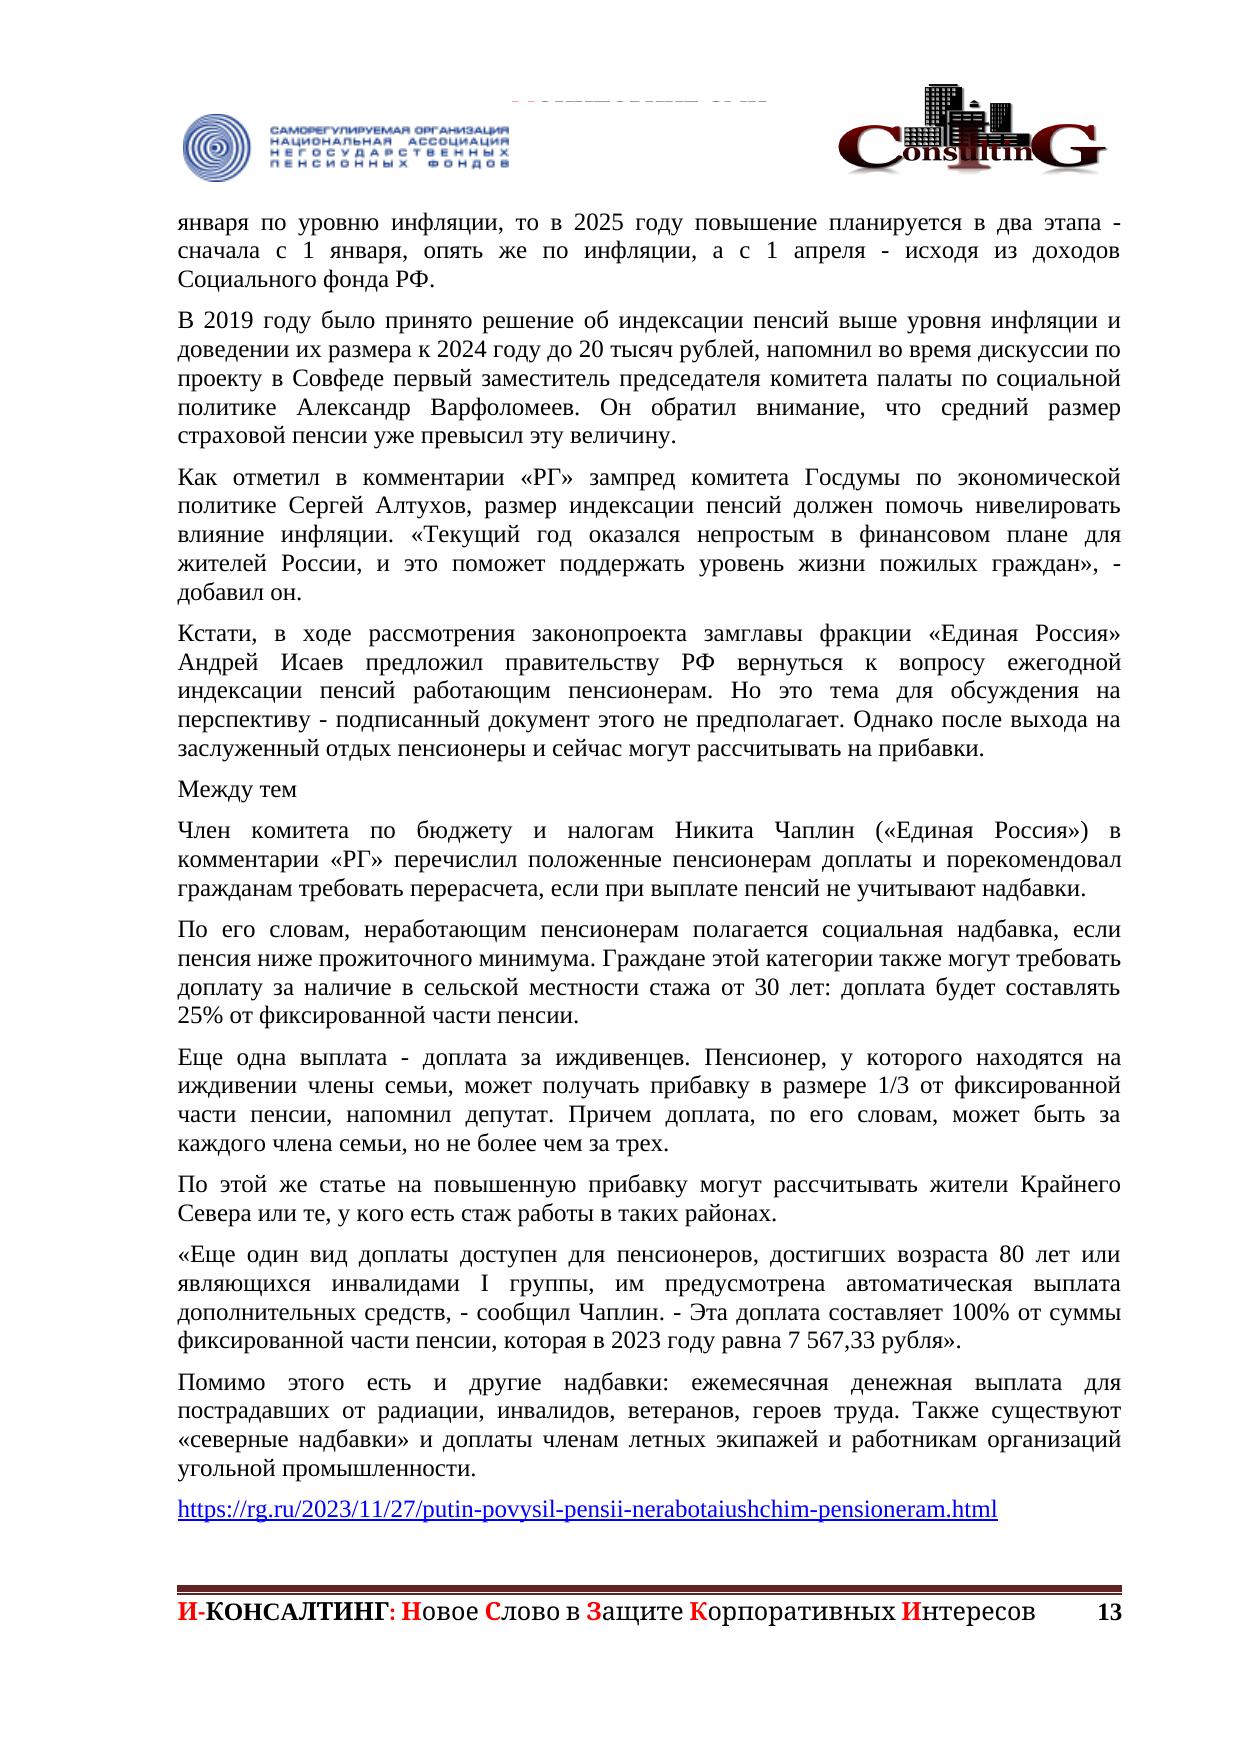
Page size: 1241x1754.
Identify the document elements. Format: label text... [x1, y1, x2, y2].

text https://rg.ru/2023/11/27/putin-povysil-pensii-nerabotaiushchim-pensioneram.html [177, 1494, 1122, 1523]
text Еще одна выплата - доплата за иждивенцев. Пенсионер, у которого находятся на иждивении члены семьи, может получать прибавку в размере 1/3 от фиксированной части пенсии, напомнил депутат. Причем доплата, по его словам, может быть за каждого члена семьи, но не более чем за трех. [177, 1042, 1122, 1157]
text Член комитета по бюджету и налогам Никита Чаплин («Единая Россия») в комментарии «РГ» перечислил положенные пенсионерам доплаты и порекомендовал гражданам требовать перерасчета, если при выплате пенсий не учитывают надбавки. [177, 816, 1122, 902]
text В 2019 году было принято решение об индексации пенсий выше уровня инфляции и доведении их размера к 2024 году до 20 тысяч рублей, напомнил во время дискуссии по проекту в Совфеде первый заместитель председателя комитета палаты по социальной политике Александр Варфоломеев. Он обратил внимание, что средний размер страховой пенсии уже превысил эту величину. [177, 306, 1122, 449]
text Помимо этого есть и другие надбавки: ежемесячная денежная выплата для пострадавших от радиации, инвалидов, ветеранов, героев труда. Также существуют «северные надбавки» и доплаты членам летных экипажей и работникам организаций угольной промышленности. [177, 1367, 1122, 1482]
text Как отметил в комментарии «РГ» зампред комитета Госдумы по экономической политике Сергей Алтухов, размер индексации пенсий должен помочь нивелировать влияние инфляции. «Текущий год оказался непростым в финансовом плане для жителей России, и это поможет поддержать уровень жизни пожилых граждан», - добавил он. [177, 462, 1122, 606]
text Между тем [177, 774, 1122, 803]
text Кстати, в ходе рассмотрения законопроекта замглавы фракции «Единая Россия» Андрей Исаев предложил правительству РФ вернуться к вопросу ежегодной индексации пенсий работающим пенсионерам. Но это тема для обсуждения на перспективу - подписанный документ этого не предполагает. Однако после выхода на заслуженный отдых пенсионеры и сейчас могут рассчитывать на прибавки. [177, 618, 1122, 762]
text «Еще один вид доплаты доступен для пенсионеров, достигших возраста 80 лет или являющихся инвалидами I группы, им предусмотрена автоматическая выплата дополнительных средств, - сообщил Чаплин. - Эта доплата составляет 100% от суммы фиксированной части пенсии, которая в 2023 году равна 7 567,33 рубля». [177, 1239, 1122, 1354]
text По этой же статье на повышенную прибавку могут рассчитывать жители Крайнего Севера или те, у кого есть стаж работы в таких районах. [177, 1169, 1122, 1227]
picture [821, 73, 1122, 182]
picture [183, 114, 509, 182]
text По его словам, неработающим пенсионерам полагается социальная надбавка, если пенсия ниже прожиточного минимума. Граждане этой категории также могут требовать доплату за наличие в сельской местности стажа от 30 лет: доплата будет составлять 25% от фиксированной части пенсии. [177, 914, 1122, 1029]
